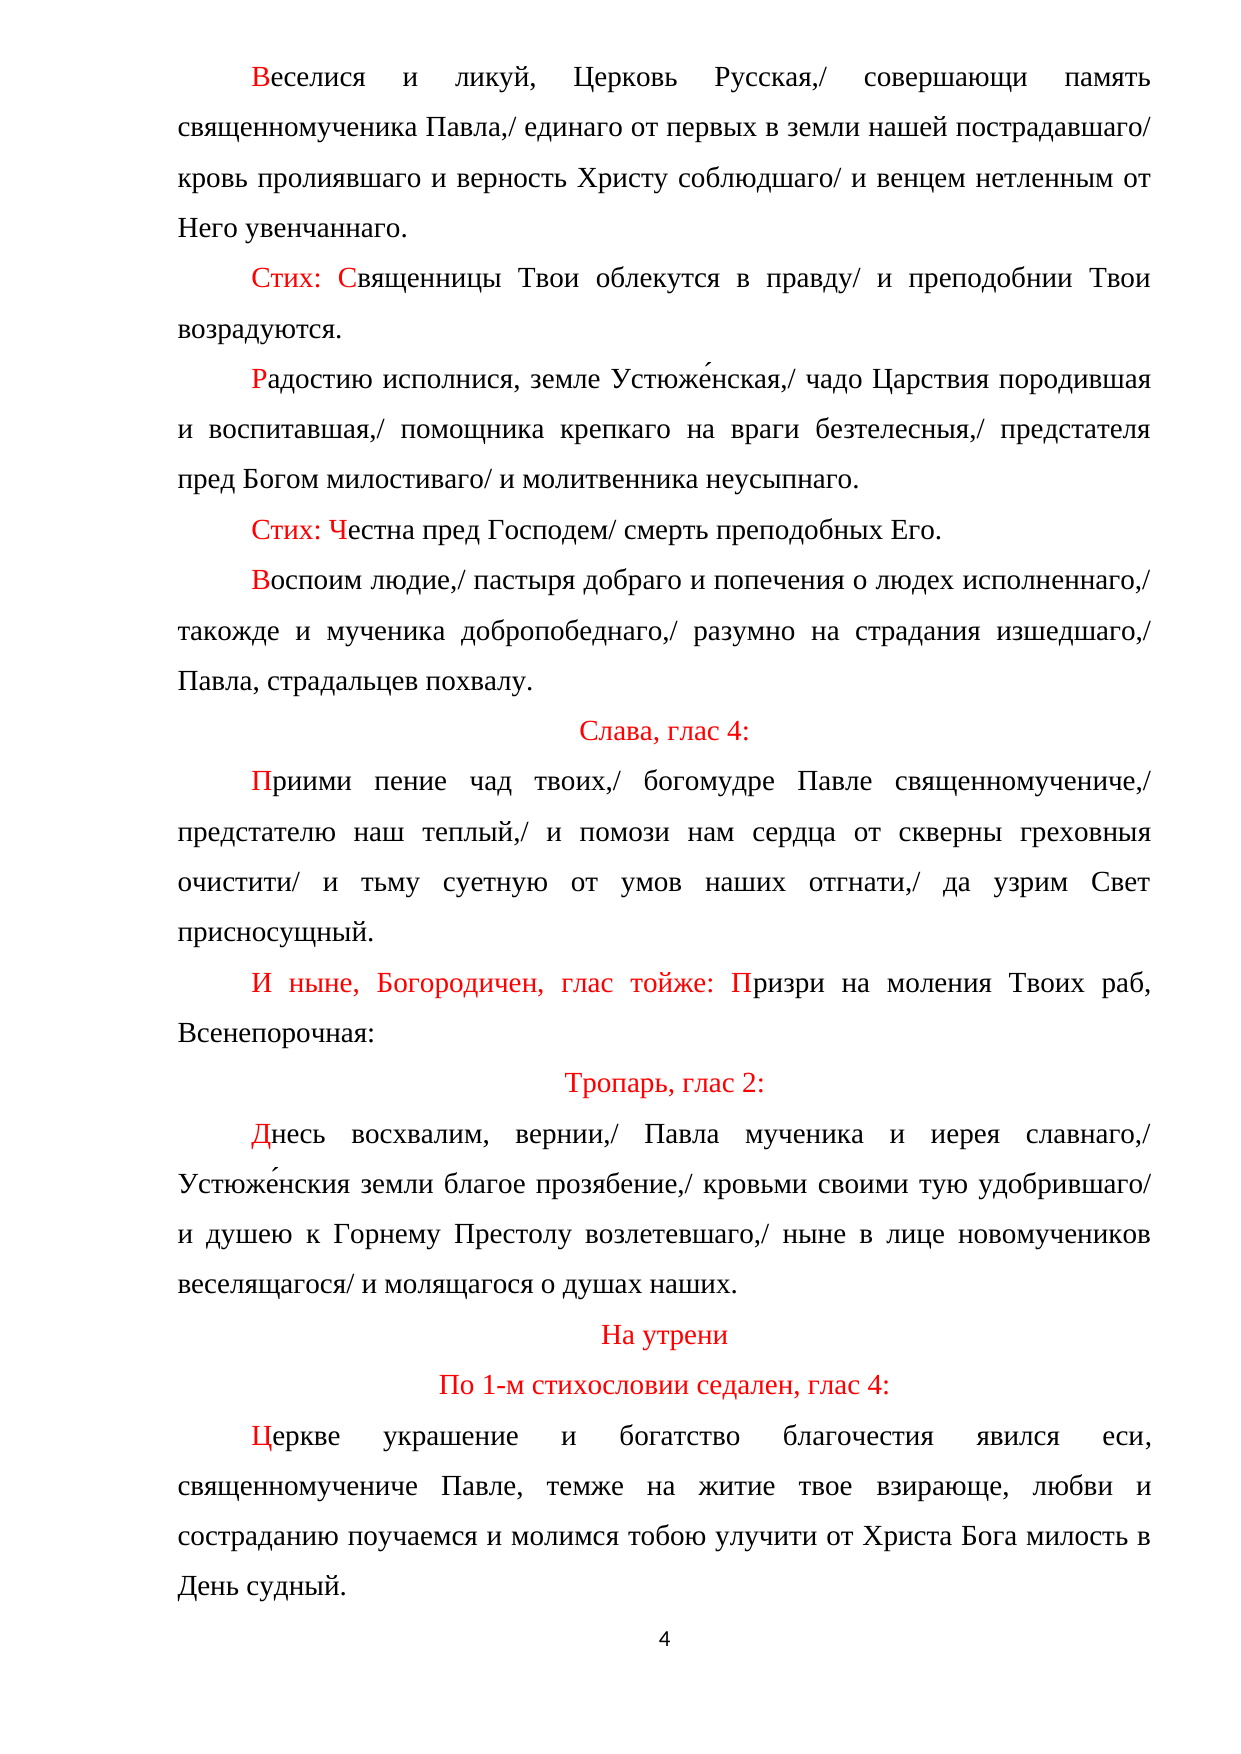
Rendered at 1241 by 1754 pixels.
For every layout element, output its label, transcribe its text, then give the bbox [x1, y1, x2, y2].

text Веселися и ликуй, Церковь Русская,/ совершающи память священномученика Павла,/ единаго от первых в земли нашей пострадавшаго/ кровь пролиявшаго и верность Христу соблюдшаго/ и венцем нетленным от Него увенчаннаго. [177, 59, 1152, 244]
text И ныне, Богородичен, глас тойже: Призри на моления Твоих раб, Всенепорочная: [177, 965, 1152, 1049]
text Приими пение чад твоих,/ богомудре Павле священномучениче,/ предстателю наш теплый,/ и помози нам сердца от скверны греховныя очистити/ и тьму суетную от умов наших отгнати,/ да узрим Свет присносущный. [177, 763, 1152, 948]
text Стих: Честна пред Господем/ смерть преподобных Его. [177, 512, 1152, 546]
text Слава, глас 4: [177, 713, 1152, 747]
text Днесь восхвалим, вернии,/ Павла мученика и иерея славнаго,/ Устюже́нския земли благое прозябение,/ кровьми своими тую удобрившаго/ и душею к Горнему Престолу возлетевшаго,/ ныне в лице новомучеников веселящагося/ и молящагося о душах наших. [177, 1116, 1152, 1300]
text Стих: Священницы Твои облекутся в правду/ и преподобнии Твои возрадуются. [177, 260, 1152, 344]
text По 1-м стихословии седален, глас 4: [177, 1367, 1152, 1401]
text Воспоим людие,/ пастыря добраго и попечения о людех исполненнаго,/ такожде и мученика добропобеднаго,/ разумно на страдания изшедшаго,/ Павла, страдальцев похвалу. [177, 562, 1152, 696]
text Церкве украшение и богатство благочестия явился еси, священномучениче Павле, темже на житие твое взирающе, любви и состраданию поучаемся и молимся тобою улучити от Христа Бога милость в День судный. [177, 1418, 1152, 1602]
text Тропарь, глас 2: [177, 1065, 1152, 1099]
text Радостию исполнися, земле Устюже́нская,/ чадо Царствия породившая и воспитавшая,/ помощника крепкаго на враги безтелесныя,/ предстателя пред Богом милостиваго/ и молитвенника неусыпнаго. [177, 361, 1152, 495]
text На утрени [177, 1317, 1152, 1351]
